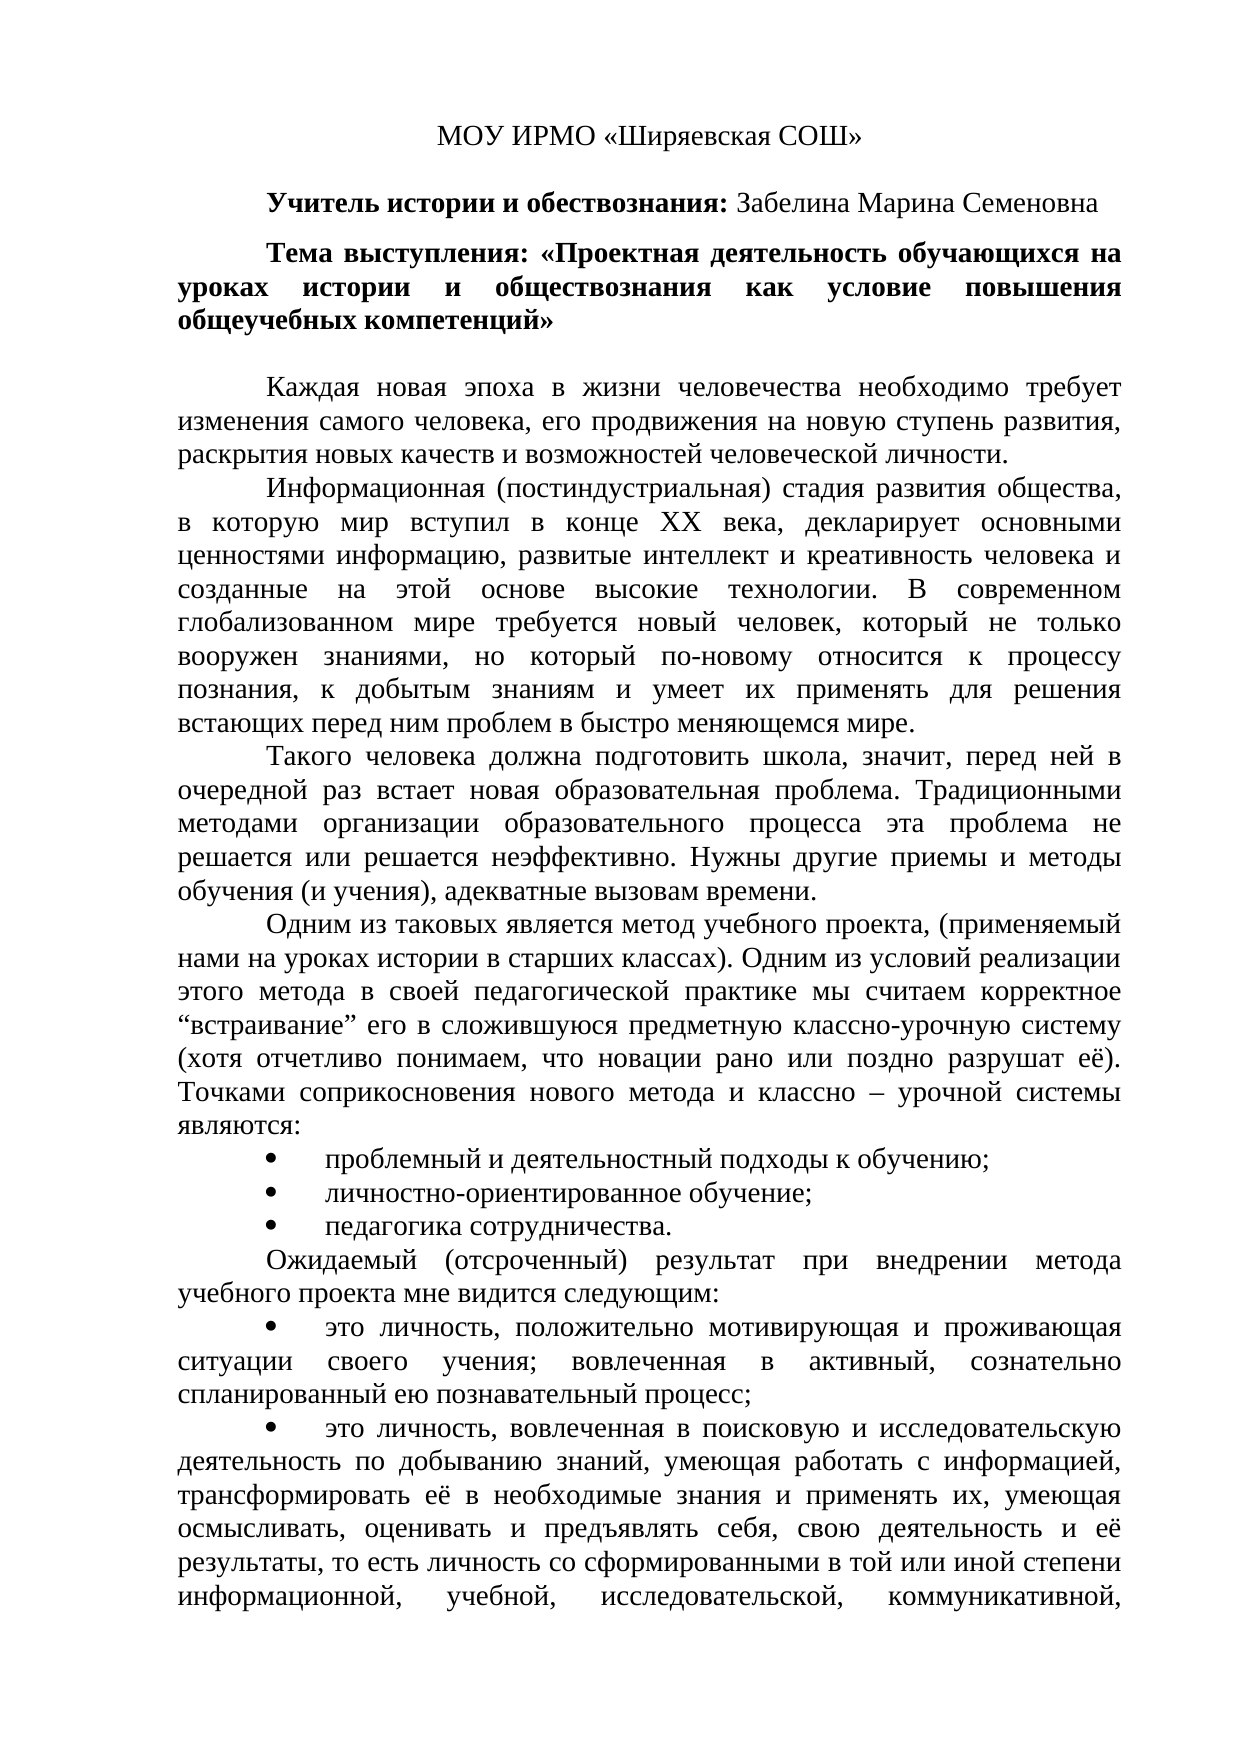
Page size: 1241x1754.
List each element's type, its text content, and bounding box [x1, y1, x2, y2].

text Тема выступления: «Проектная деятельность обучающихся на уроках истории и обществознания как условие повышения общеучебных компетенций» [177, 235, 1122, 336]
text Одним из таковых является метод учебного проекта, (применяемый нами на уроках истории в старших классах). Одним из условий реализации этого метода в своей педагогической практике мы считаем корректное “встраивание” его в сложившуюся предметную классно-урочную систему (хотя отчетливо понимаем, что новации рано или поздно разрушат её). Точками соприкосновения нового метода и классно – урочной системы являются: [177, 906, 1122, 1141]
text Каждая новая эпоха в жизни человечества необходимо требует изменения самого человека, его продвижения на новую ступень развития, раскрытия новых качеств и возможностей человеческой личности. [177, 369, 1122, 470]
text Ожидаемый (отсроченный) результат при внедрении метода учебного проекта мне видится следующим: [177, 1242, 1122, 1309]
list педагогика сотрудничества. [177, 1208, 1122, 1242]
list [177, 1410, 1122, 1611]
list личностно-ориентированное обучение; [177, 1175, 1122, 1208]
text Такого человека должна подготовить школа, значит, перед ней в очередной раз встает новая образовательная проблема. Традиционными методами организации образовательного процесса эта проблема не решается или решается неэффективно. Нужны другие приемы и методы обучения (и учения), адекватные вызовам времени. [177, 738, 1122, 906]
text Информационная (постиндустриальная) стадия развития общества, в которую мир вступил в конце ХХ века, декларирует основными ценностями информацию, развитые интеллект и креативность человека и созданные на этой основе высокие технологии. В современном глобализованном мире требуется новый человек, который не только вооружен знаниями, но который по-новому относится к процессу познания, к добытым знаниям и умеет их применять для решения встающих перед ним проблем в быстро меняющемся мире. [177, 470, 1122, 738]
text Учитель истории и обествознания: Забелина Марина Семеновна [177, 185, 1122, 219]
list это личность, положительно мотивирующая и проживающая ситуации своего учения; вовлеченная в активный, сознательно спланированный ею познавательный процесс; [177, 1309, 1122, 1410]
text МОУ ИРМО «Ширяевская СОШ» [177, 118, 1122, 152]
list проблемный и деятельностный подходы к обучению; [177, 1141, 1122, 1175]
